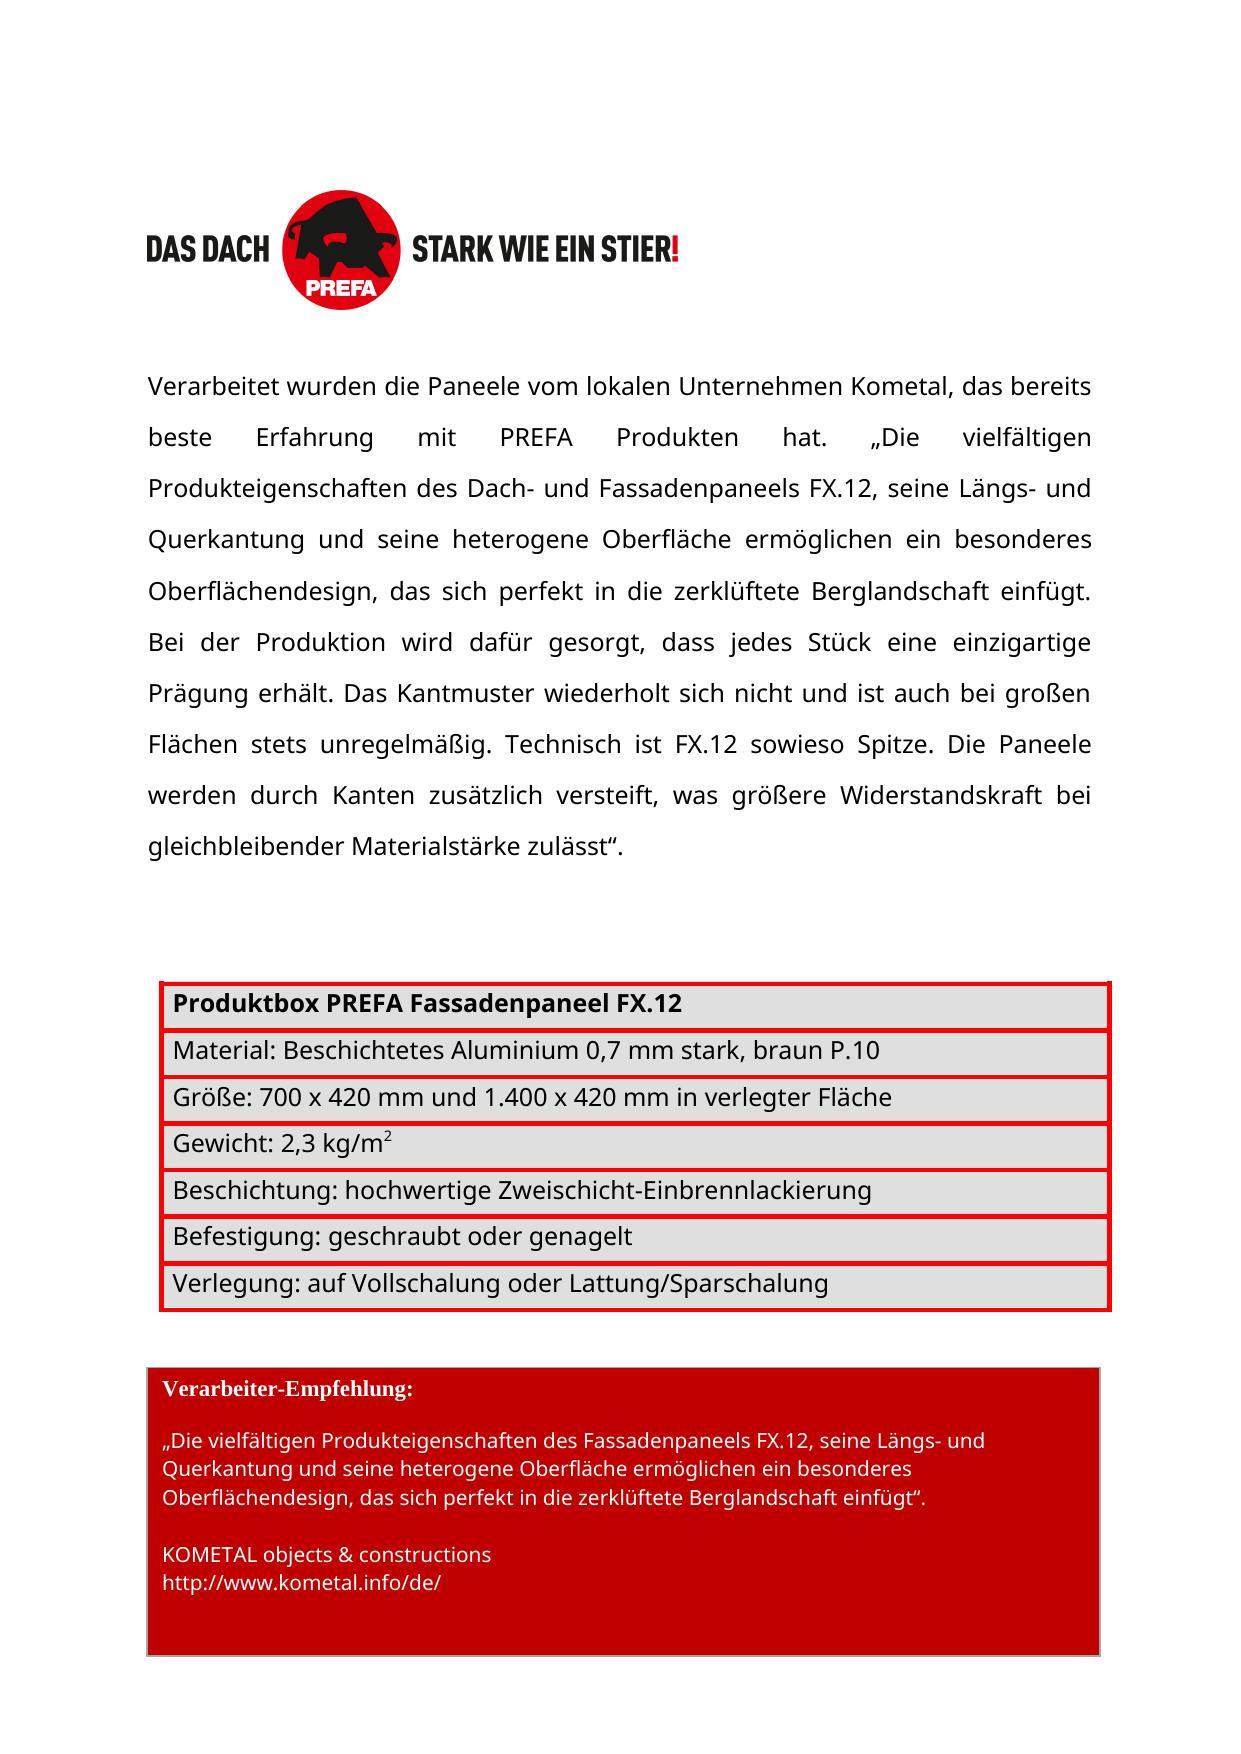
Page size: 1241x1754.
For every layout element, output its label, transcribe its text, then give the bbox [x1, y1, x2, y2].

text Verarbeitet wurden die Paneele vom lokalen Unternehmen Kometal, das bereits beste Erfahrung mit PREFA Produkten hat. „Die vielfältigen Produkteigenschaften des Dach- und Fassadenpaneels FX.12, seine Längs- und Querkantung und seine heterogene Oberfläche ermöglichen ein besonderes Oberflächendesign, das sich perfekt in die zerklüftete Berglandschaft einfügt. Bei der Produktion wird dafür gesorgt, dass jedes Stück eine einzigartige Prägung erhält. Das Kantmuster wiederholt sich nicht und ist auch bei großen Flächen stets unregelmäßig. Technisch ist FX.12 sowieso Spitze. Die Paneele werden durch Kanten zusätzlich versteift, was größere Widerstandskraft bei gleichbleibender Materialstärke zulässt“. [148, 349, 1093, 862]
table_cell Gewicht: 2,3 kg/m2 [164, 1126, 1107, 1168]
table_cell Größe: 700 x 420 mm und 1.400 x 420 mm in verlegter Fläche [164, 1079, 1107, 1121]
picture [1, 133, 1236, 349]
table_cell Verlegung: auf Vollschalung oder Lattung/Sparschalung [164, 1266, 1107, 1307]
table_header Produktbox PREFA Fassadenpaneel FX.12 [164, 986, 1107, 1028]
table_cell Befestigung: geschraubt oder genagelt [164, 1219, 1107, 1261]
table_cell Beschichtung: hochwertige Zweischicht-Einbrennlackierung [164, 1172, 1107, 1214]
table_cell Material: Beschichtetes Aluminium 0,7 mm stark, braun P.10 [164, 1033, 1107, 1074]
